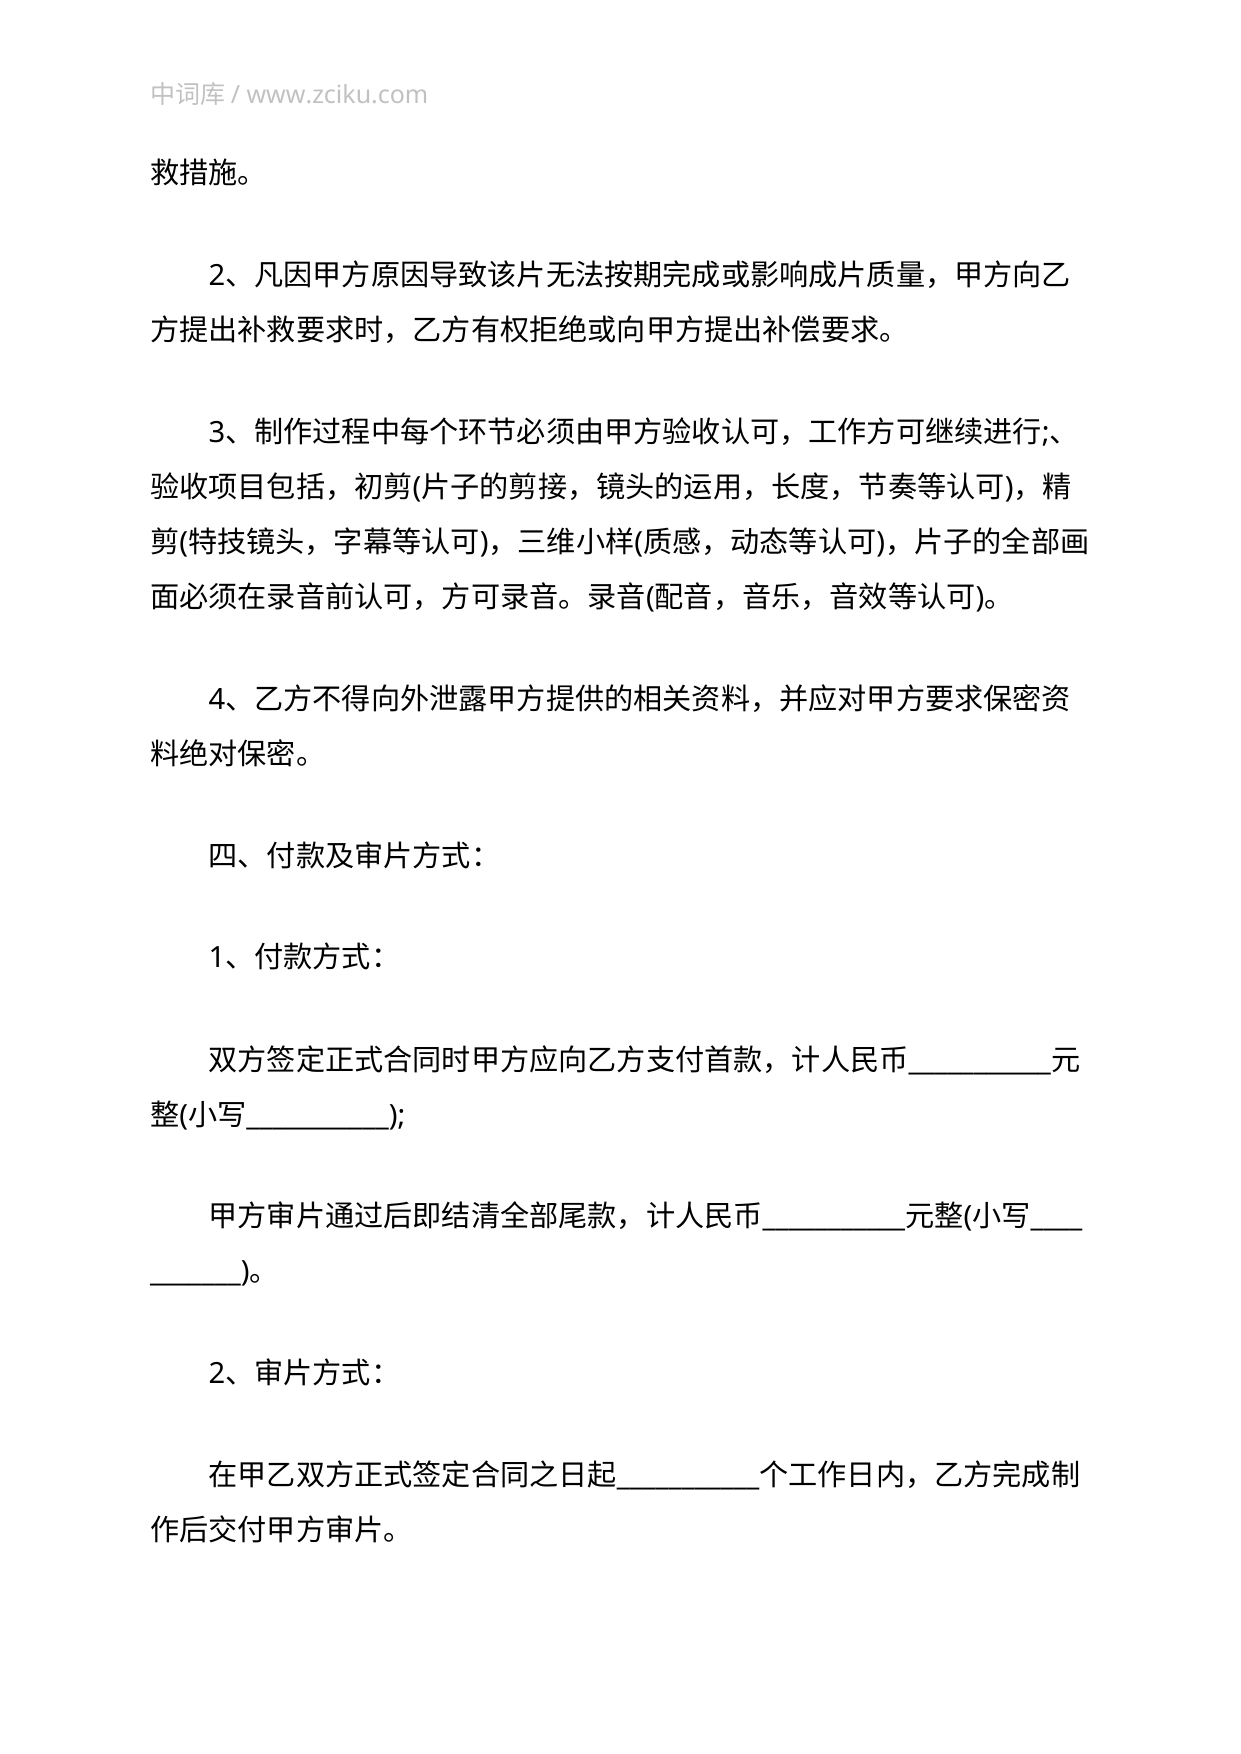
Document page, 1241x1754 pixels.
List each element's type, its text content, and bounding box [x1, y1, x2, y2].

text 1、付款方式： [150, 934, 1090, 976]
text 2、凡因甲方原因导致该片无法按期完成或影响成片质量，甲方向乙方提出补救要求时，乙方有权拒绝或向甲方提出补偿要求。 [150, 252, 1090, 349]
text 4、乙方不得向外泄露甲方提供的相关资料，并应对甲方要求保密资料绝对保密。 [150, 676, 1090, 773]
text 2、审片方式： [150, 1350, 1090, 1392]
text 双方签定正式合同时甲方应向乙方支付首款，计人民币___________元整(小写___________); [150, 1036, 1090, 1133]
text 四、付款及审片方式： [150, 832, 1090, 874]
text 在甲乙双方正式签定合同之日起___________个工作日内，乙方完成制作后交付甲方审片。 [150, 1452, 1090, 1549]
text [150, 150, 1090, 192]
text 3、制作过程中每个环节必须由甲方验收认可，工作方可继续进行;、验收项目包括，初剪(片子的剪接，镜头的运用，长度，节奏等认可)，精剪(特技镜头，字幕等认可)，三维小样(质感，动态等认可)，片子的全部画面必须在录音前认可，方可录音。录音(配音，音乐，音效等认可)。 [150, 408, 1090, 616]
text 甲方审片通过后即结清全部尾款，计人民币___________元整(小写___________)。 [150, 1193, 1090, 1290]
